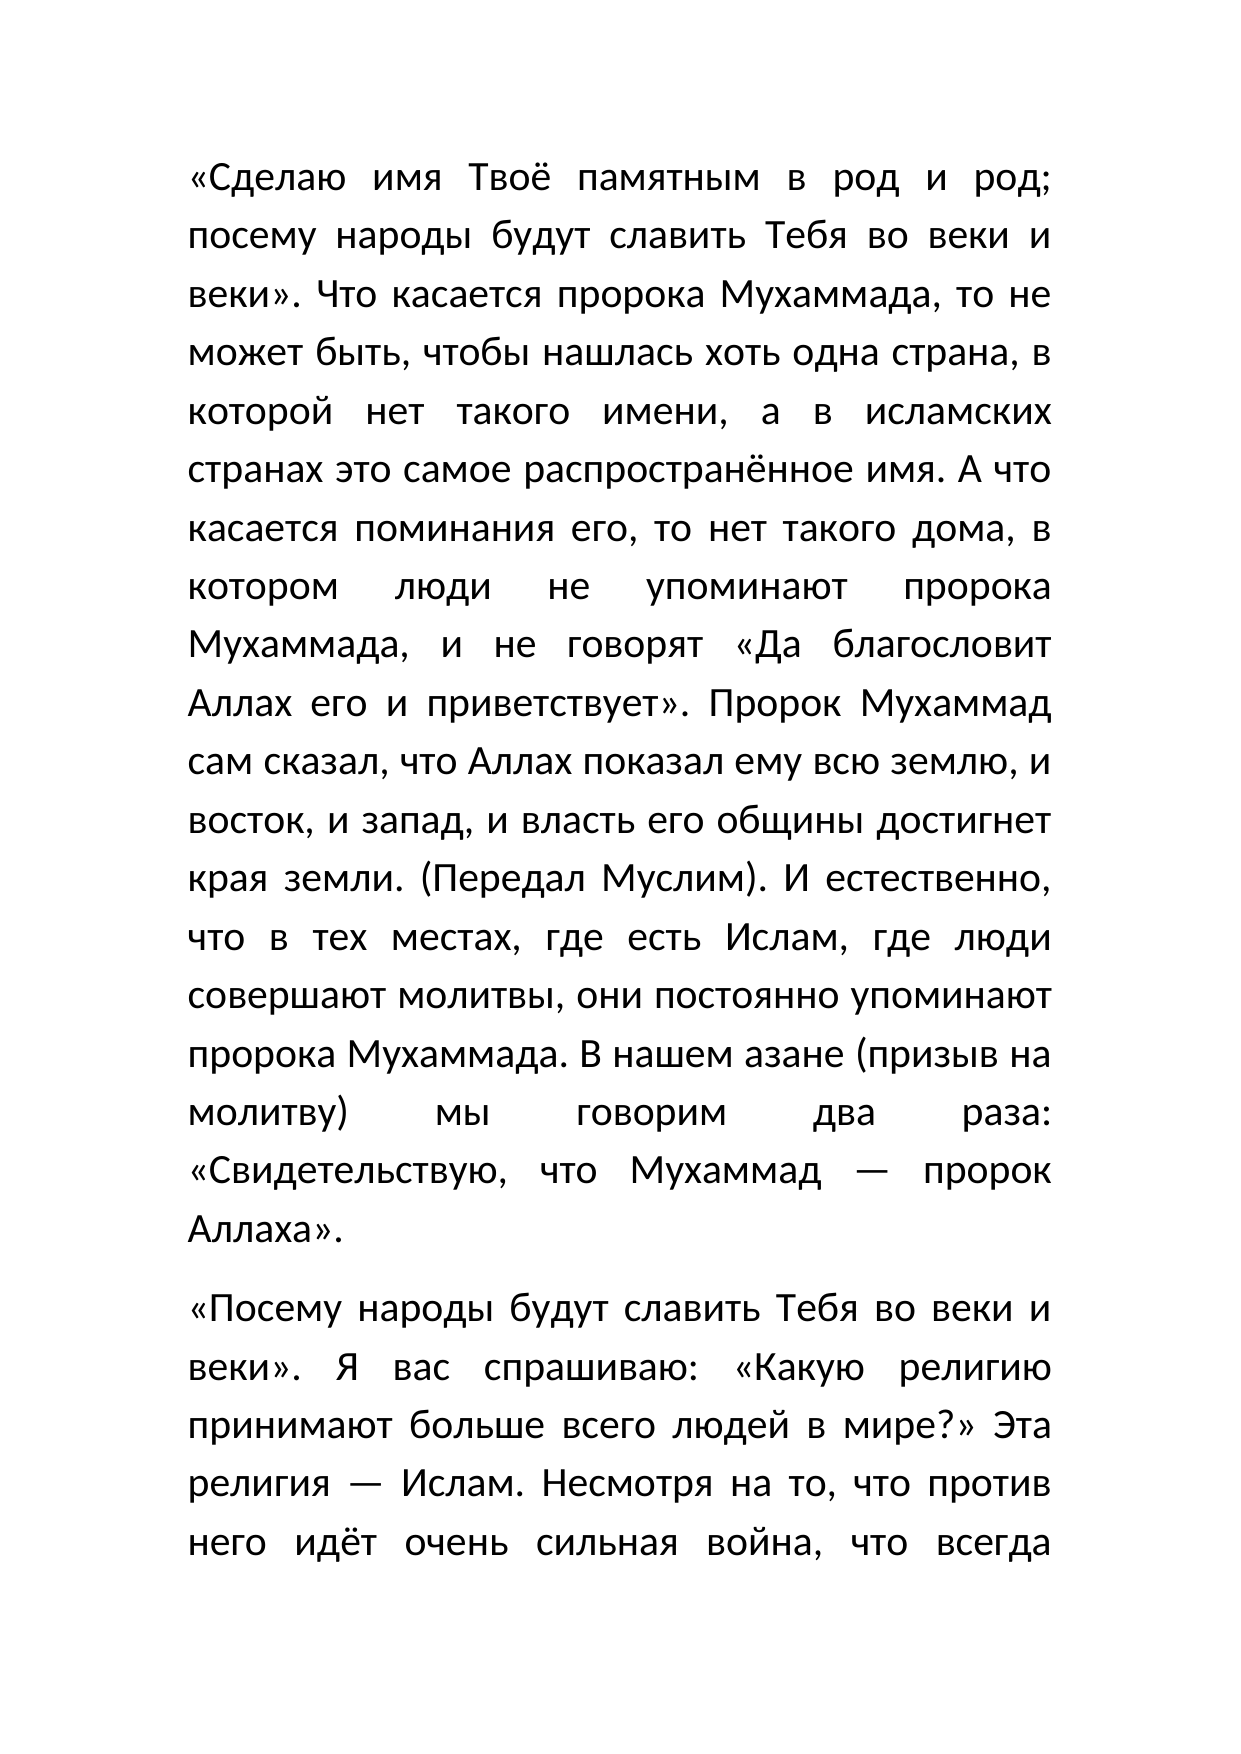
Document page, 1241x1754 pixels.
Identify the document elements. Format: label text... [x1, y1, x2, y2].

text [187, 1281, 1053, 1566]
text «Сделаю имя Твоё памятным в род и род; посему народы будут славить Тебя во веки и веки». Что касается пророка Мухаммада, то не может быть, чтобы нашлась хоть одна страна, в которой нет такого имени, а в исламских странах это самое распространённое имя. А что касается поминания его, то нет такого дома, в котором люди не упоминают пророка Мухаммада, и не говорят «Да благословит Аллах его и приветствует». Пророк Мухаммад сам сказал, что Аллах показал ему всю землю, и восток, и запад, и власть его общины достигнет края земли. (Передал Муслим). И естественно, что в тех местах, где есть Ислам, где люди совершают молитвы, они постоянно упоминают пророка Мухаммада. В нашем азане (призыв на молитву) мы говорим два раза: «Свидетельствую, что Мухаммад — пророк Аллаха». [187, 150, 1053, 1253]
